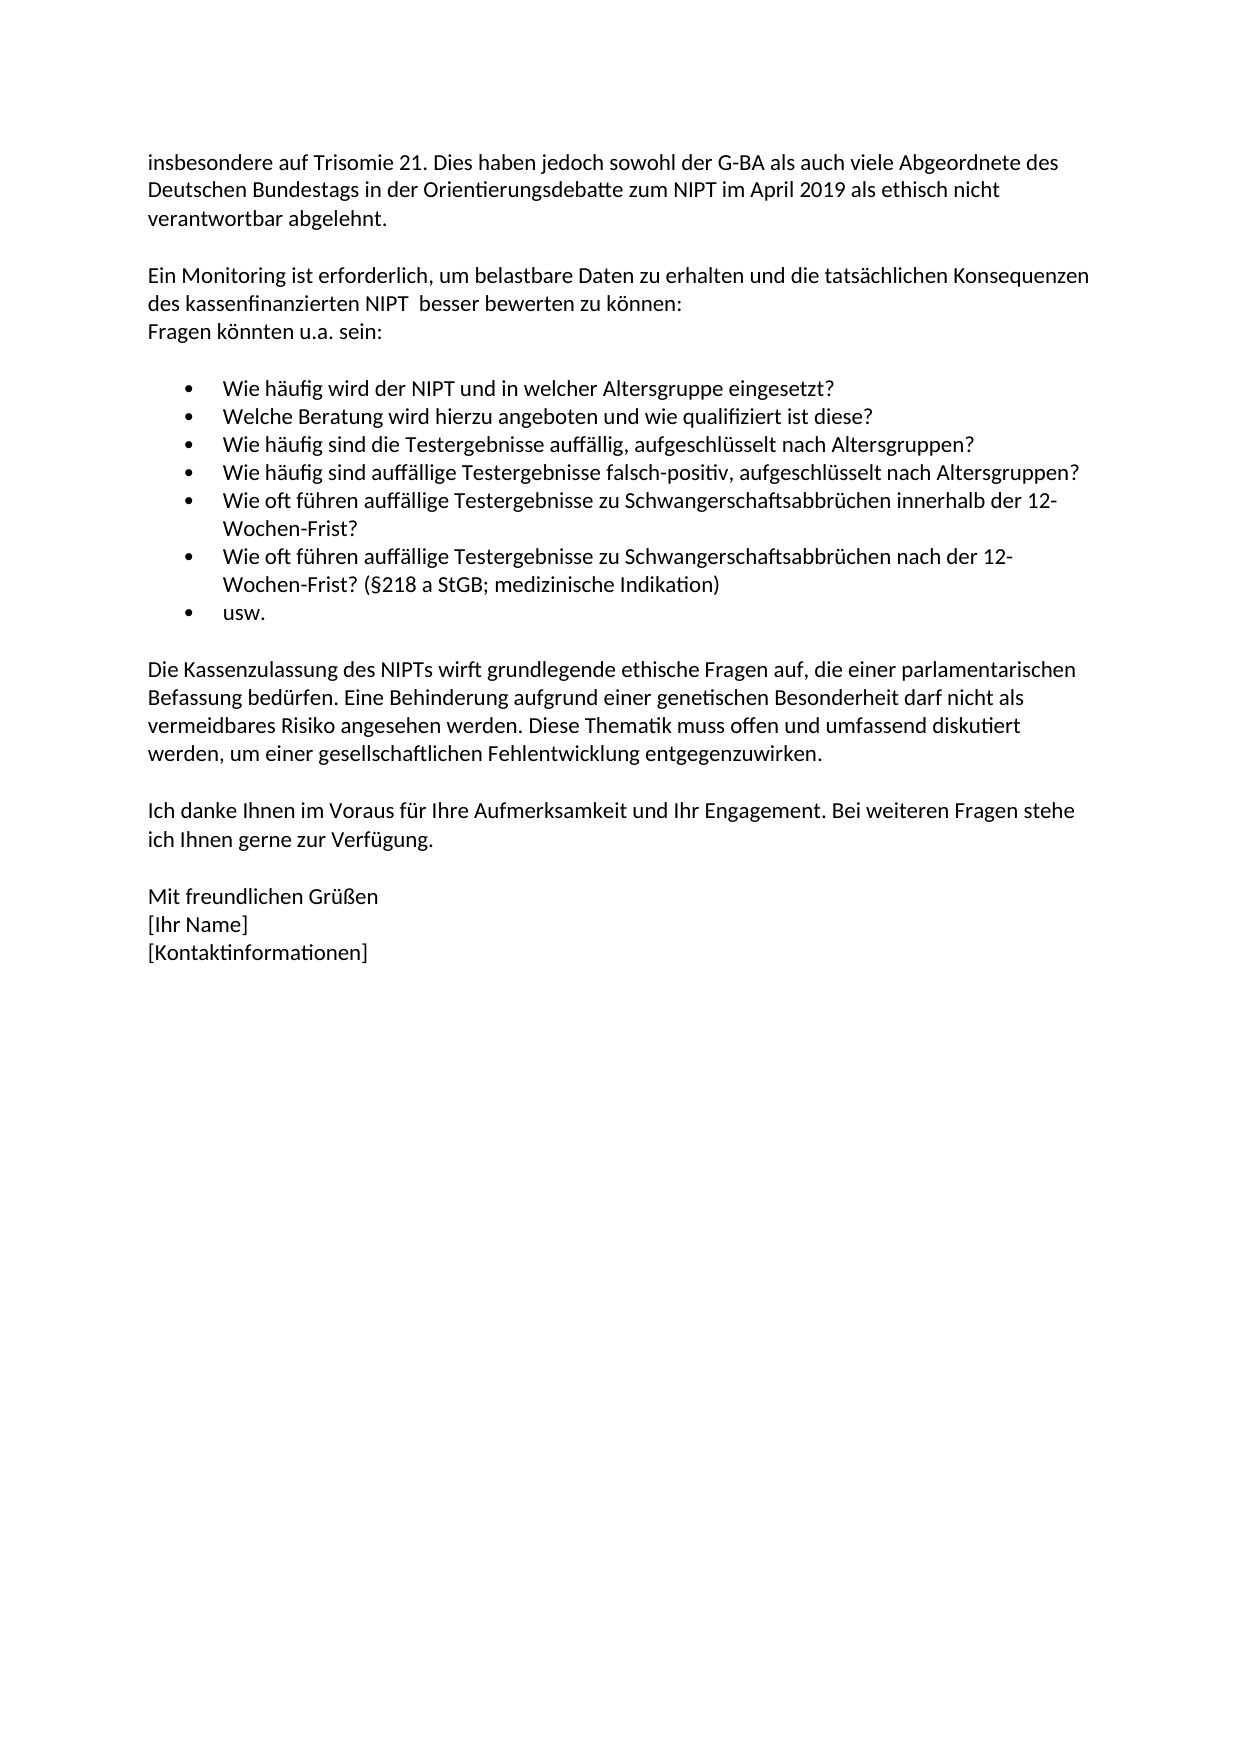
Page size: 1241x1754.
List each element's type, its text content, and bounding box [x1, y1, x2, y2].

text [148, 148, 1093, 232]
list Wie häufig sind auffällige Testergebnisse falsch-positiv, aufgeschlüsselt nach Altersgruppen? [185, 458, 1093, 486]
list Wie häufig wird der NIPT und in welcher Altersgruppe eingesetzt? [185, 374, 1093, 402]
text Ein Monitoring ist erforderlich, um belastbare Daten zu erhalten und die tatsächlichen Konsequenzen des kassenfinanzierten NIPT besser bewerten zu können: Fragen könnten u.a. sein: [148, 261, 1093, 345]
text Die Kassenzulassung des NIPTs wirft grundlegende ethische Fragen auf, die einer parlamentarischen Befassung bedürfen. Eine Behinderung aufgrund einer genetischen Besonderheit darf nicht als vermeidbares Risiko angesehen werden. Diese Thematik muss offen und umfassend diskutiert werden, um einer gesellschaftlichen Fehlentwicklung entgegenzuwirken. [148, 655, 1093, 767]
list Wie oft führen auffällige Testergebnisse zu Schwangerschaftsabbrüchen nach der 12-Wochen-Frist? (§218 a StGB; medizinische Indikation) [185, 542, 1093, 598]
text Ich danke Ihnen im Voraus für Ihre Aufmerksamkeit und Ihr Engagement. Bei weiteren Fragen stehe ich Ihnen gerne zur Verfügung. [148, 797, 1093, 853]
text Mit freundlichen Grüßen [Ihr Name] [Kontaktinformationen] [148, 882, 1093, 966]
list usw. [185, 598, 1093, 626]
list Wie häufig sind die Testergebnisse auffällig, aufgeschlüsselt nach Altersgruppen? [185, 430, 1093, 458]
list Welche Beratung wird hierzu angeboten und wie qualifiziert ist diese? [185, 402, 1093, 430]
list Wie oft führen auffällige Testergebnisse zu Schwangerschaftsabbrüchen innerhalb der 12-Wochen-Frist? [185, 486, 1093, 542]
